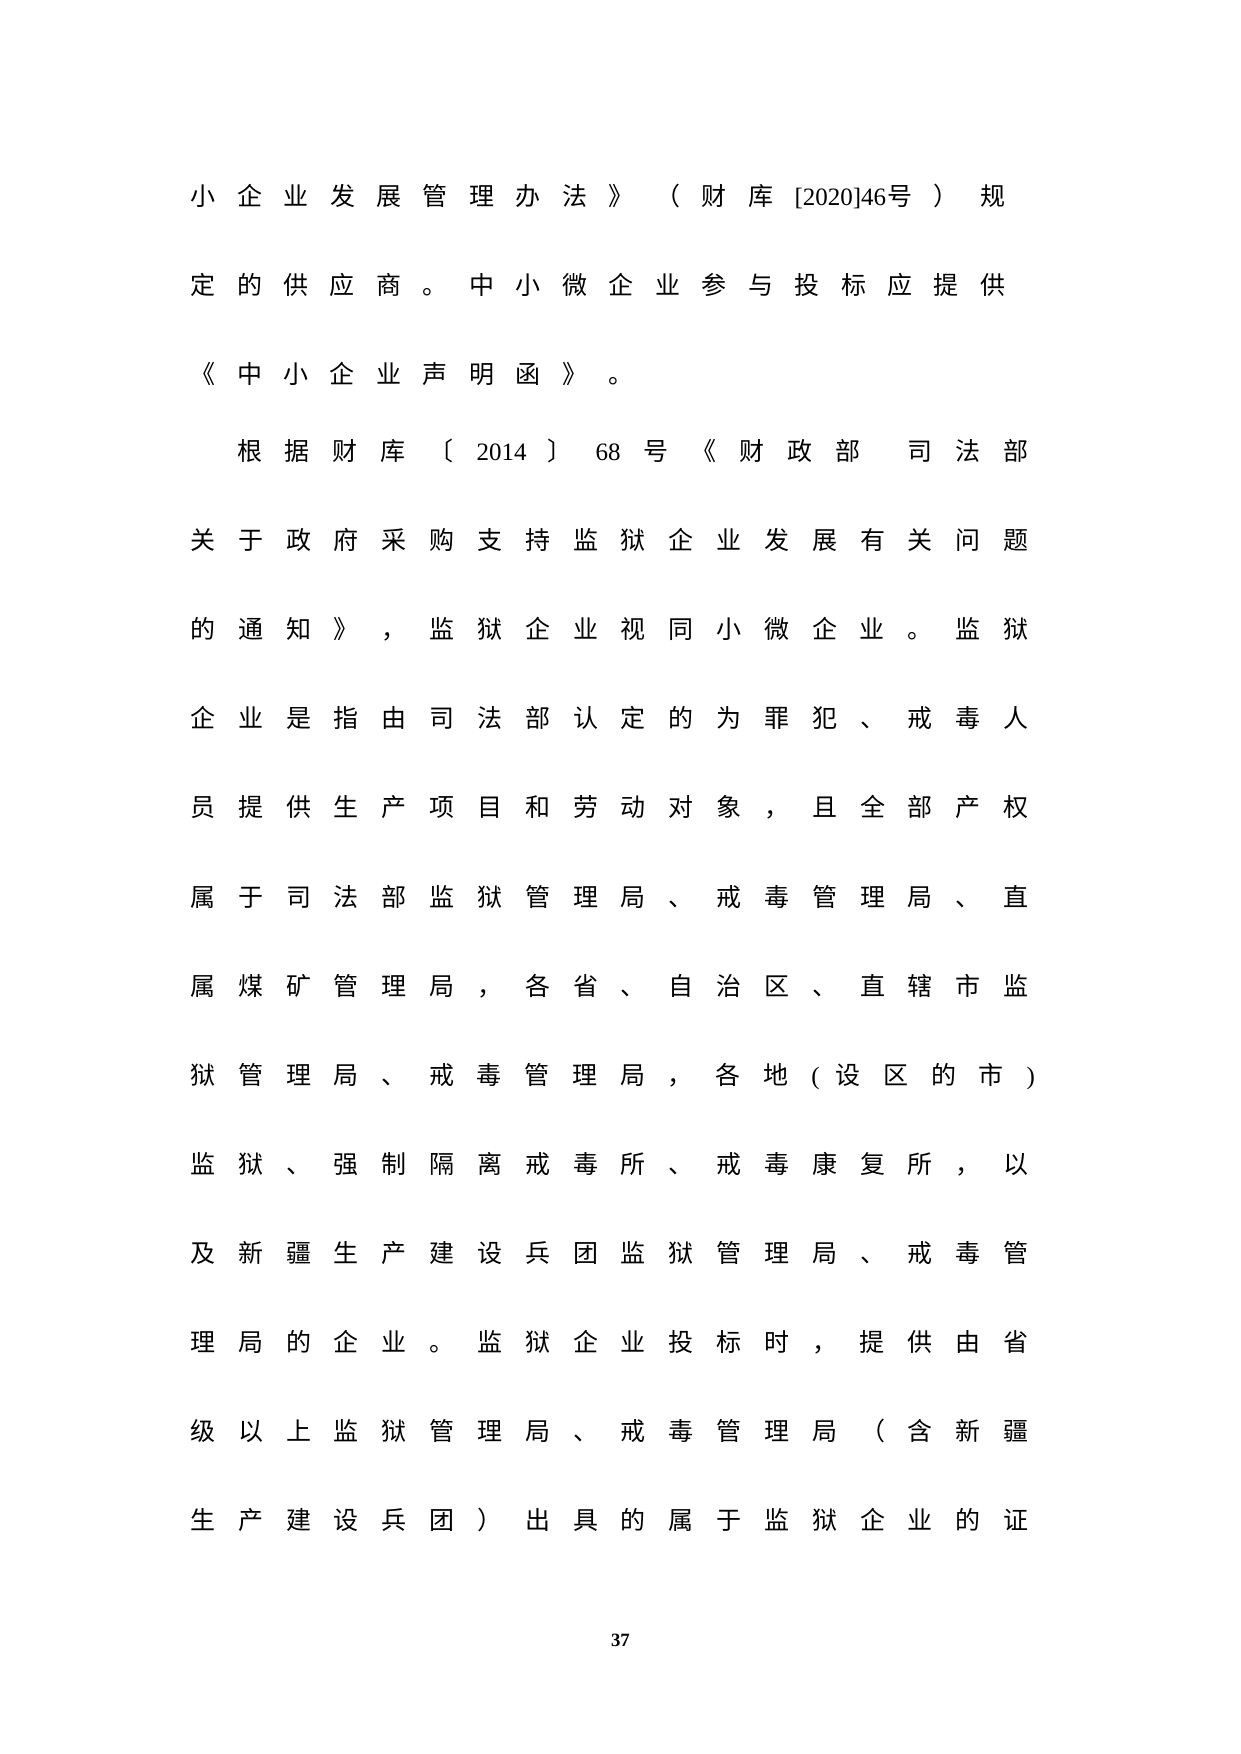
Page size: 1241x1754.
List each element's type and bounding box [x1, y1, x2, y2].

text [190, 164, 1050, 402]
text [190, 420, 1050, 1548]
